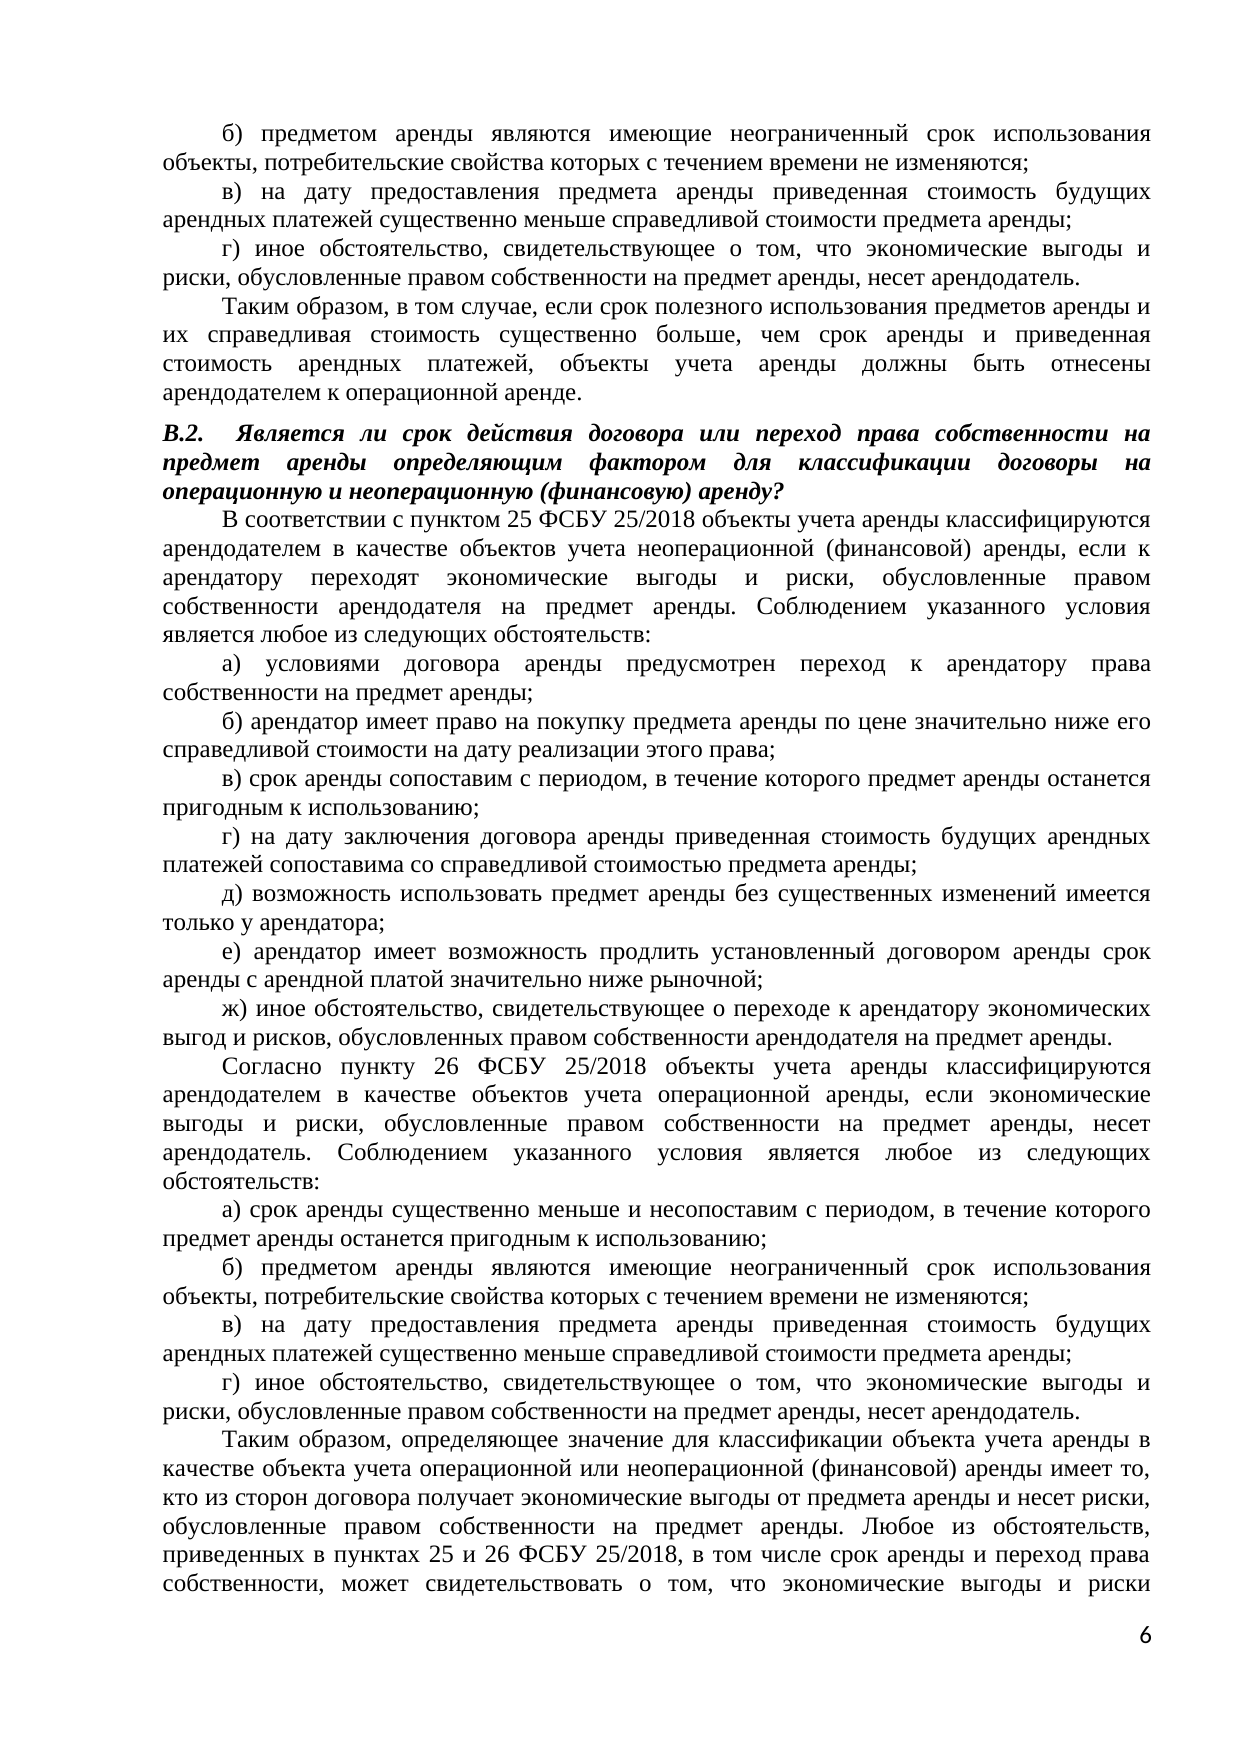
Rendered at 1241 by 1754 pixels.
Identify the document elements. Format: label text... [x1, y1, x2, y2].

text Согласно пункту 26 ФСБУ 25/2018 объекты учета аренды классифицируются арендодателем в качестве объектов учета операционной аренды, если экономические выгоды и риски, обусловленные правом собственности на предмет аренды, несет арендодатель. Соблюдением указанного условия является любое из следующих обстоятельств: [162, 1051, 1152, 1194]
text ж) иное обстоятельство, свидетельствующее о переходе к арендатору экономических выгод и рисков, обусловленных правом собственности арендодателя на предмет аренды. [162, 993, 1152, 1051]
text б) арендатор имеет право на покупку предмета аренды по цене значительно ниже его справедливой стоимости на дату реализации этого права; [162, 706, 1152, 763]
text е) арендатор имеет возможность продлить установленный договором аренды срок аренды с арендной платой значительно ниже рыночной; [162, 936, 1152, 993]
text г) иное обстоятельство, свидетельствующее о том, что экономические выгоды и риски, обусловленные правом собственности на предмет аренды, несет арендодатель. [162, 1367, 1152, 1424]
text в) срок аренды сопоставим с периодом, в течение которого предмет аренды останется пригодным к использованию; [162, 763, 1152, 821]
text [162, 1424, 1152, 1597]
text б) предметом аренды являются имеющие неограниченный срок использования объекты, потребительские свойства которых с течением времени не изменяются; [162, 118, 1152, 176]
text в) на дату предоставления предмета аренды приведенная стоимость будущих арендных платежей существенно меньше справедливой стоимости предмета аренды; [162, 176, 1152, 233]
text д) возможность использовать предмет аренды без существенных изменений имеется только у арендатора; [162, 878, 1152, 936]
text а) срок аренды существенно меньше и несопоставим с периодом, в течение которого предмет аренды останется пригодным к использованию; [162, 1194, 1152, 1252]
text г) на дату заключения договора аренды приведенная стоимость будущих арендных платежей сопоставима со справедливой стоимостью предмета аренды; [162, 821, 1152, 878]
text в) на дату предоставления предмета аренды приведенная стоимость будущих арендных платежей существенно меньше справедливой стоимости предмета аренды; [162, 1309, 1152, 1367]
text а) условиями договора аренды предусмотрен переход к арендатору права собственности на предмет аренды; [162, 648, 1152, 706]
text В соответствии с пунктом 25 ФСБУ 25/2018 объекты учета аренды классифицируются арендодателем в качестве объектов учета неоперационной (финансовой) аренды, если к арендатору переходят экономические выгоды и риски, обусловленные правом собственности арендодателя на предмет аренды. Соблюдением указанного условия является любое из следующих обстоятельств: [162, 504, 1152, 648]
text Таким образом, в том случае, если срок полезного использования предметов аренды и их справедливая стоимость существенно больше, чем срок аренды и приведенная стоимость арендных платежей, объекты учета аренды должны быть отнесены арендодателем к операционной аренде. [162, 291, 1152, 406]
text б) предметом аренды являются имеющие неограниченный срок использования объекты, потребительские свойства которых с течением времени не изменяются; [162, 1252, 1152, 1309]
text г) иное обстоятельство, свидетельствующее о том, что экономические выгоды и риски, обусловленные правом собственности на предмет аренды, несет арендодатель. [162, 233, 1152, 291]
subtitle Является ли срок действия договора или переход права собственности на предмет аренды определяющим фактором для классификации договоры на операционную и неоперационную (финансовую) аренду? [162, 418, 1152, 504]
